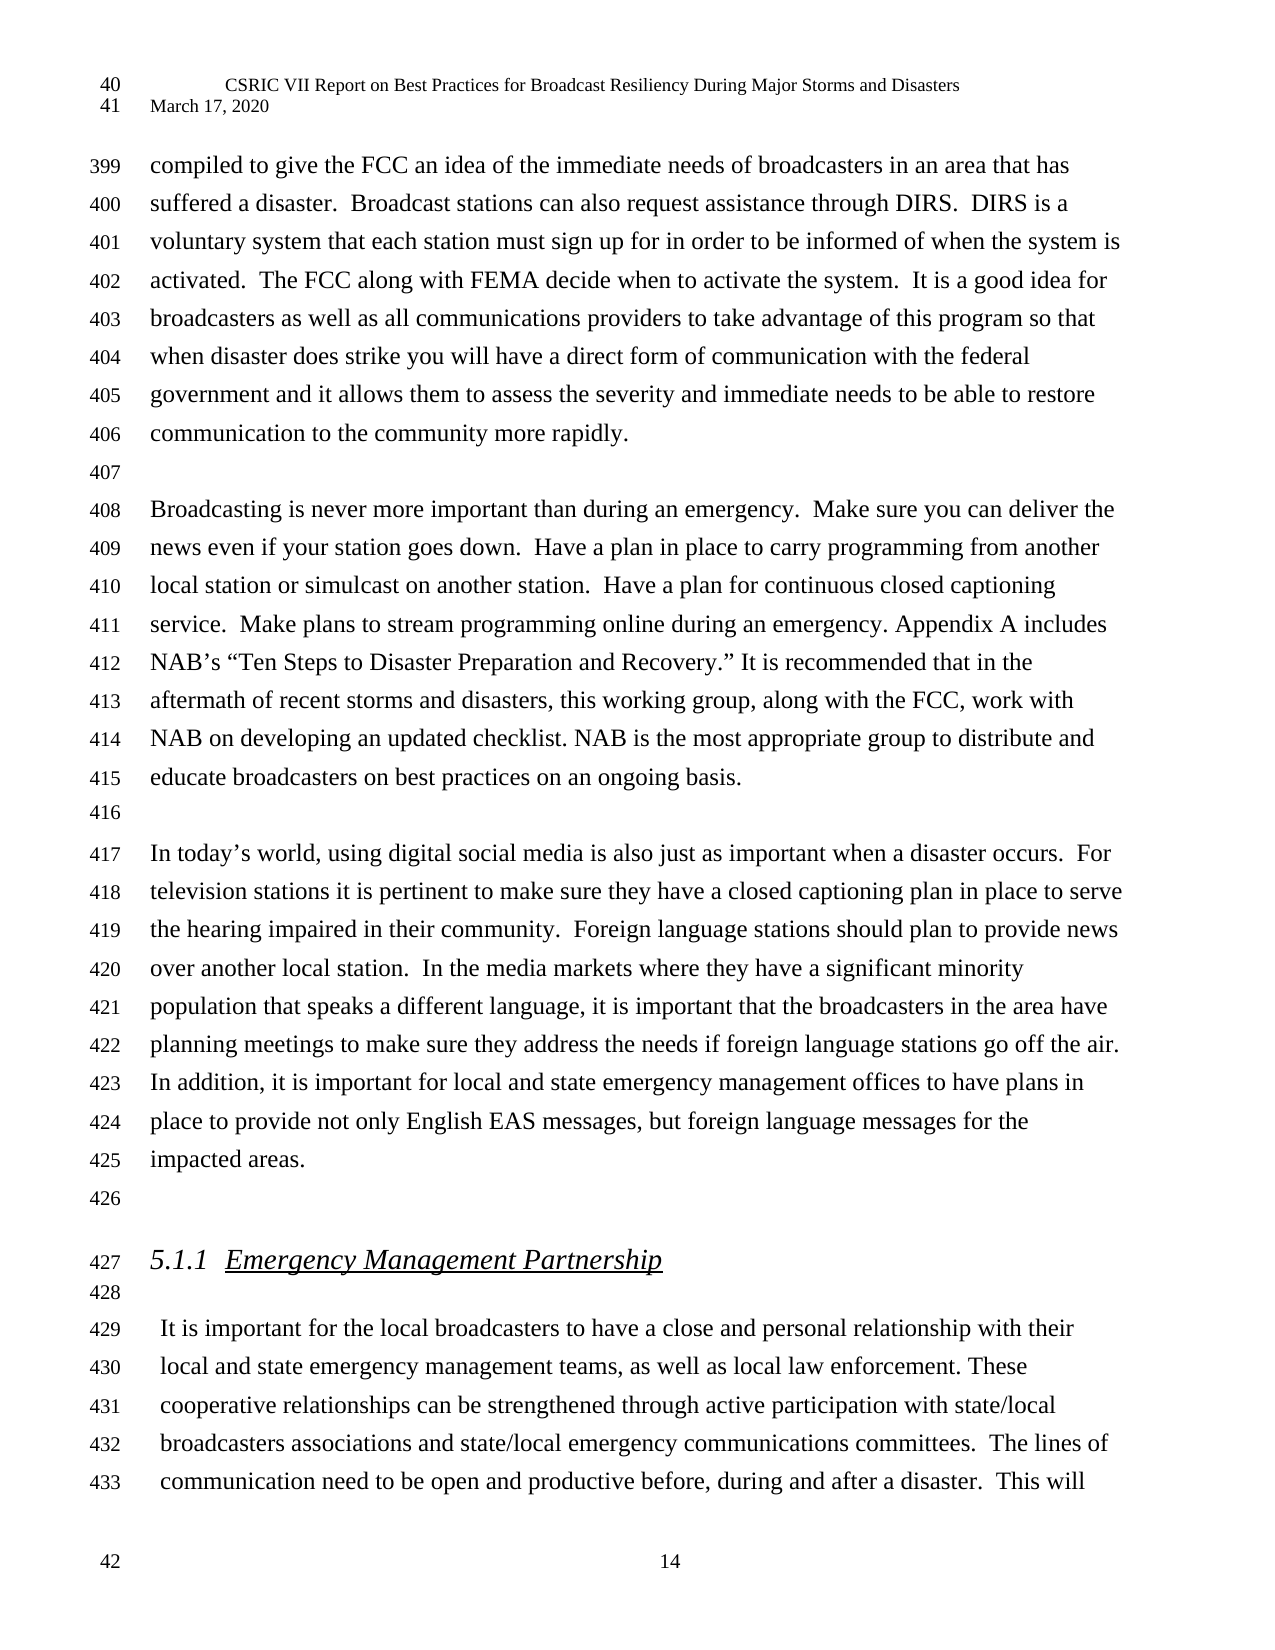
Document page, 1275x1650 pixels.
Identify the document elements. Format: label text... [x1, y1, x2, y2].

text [160, 1313, 1119, 1495]
subtitle Emergency Management Partnership [150, 1242, 1125, 1276]
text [150, 150, 1125, 446]
text In today’s world, using digital social media is also just as important when a disaster occurs. For television stations it is pertinent to make sure they have a closed captioning plan in place to serve the hearing impaired in their community. Foreign language stations should plan to provide news over another local station. In the media markets where they have a significant minority population that speaks a different language, it is important that the broadcasters in the area have planning meetings to make sure they address the needs if foreign language stations go off the air. In addition, it is important for local and state emergency management offices to have plans in place to provide not only English EAS messages, but foreign language messages for the impacted areas. [150, 838, 1125, 1173]
text Broadcasting is never more important than during an emergency. Make sure you can deliver the news even if your station goes down. Have a plan in place to carry programming from another local station or simulcast on another station. Have a plan for continuous closed captioning service. Make plans to stream programming online during an emergency. Appendix A includes NAB’s “Ten Steps to Disaster Preparation and Recovery.” It is recommended that in the aftermath of recent storms and disasters, this working group, along with the FCC, work with NAB on developing an updated checklist. NAB is the most appropriate group to distribute and educate broadcasters on best practices on an ongoing basis. [150, 494, 1125, 790]
